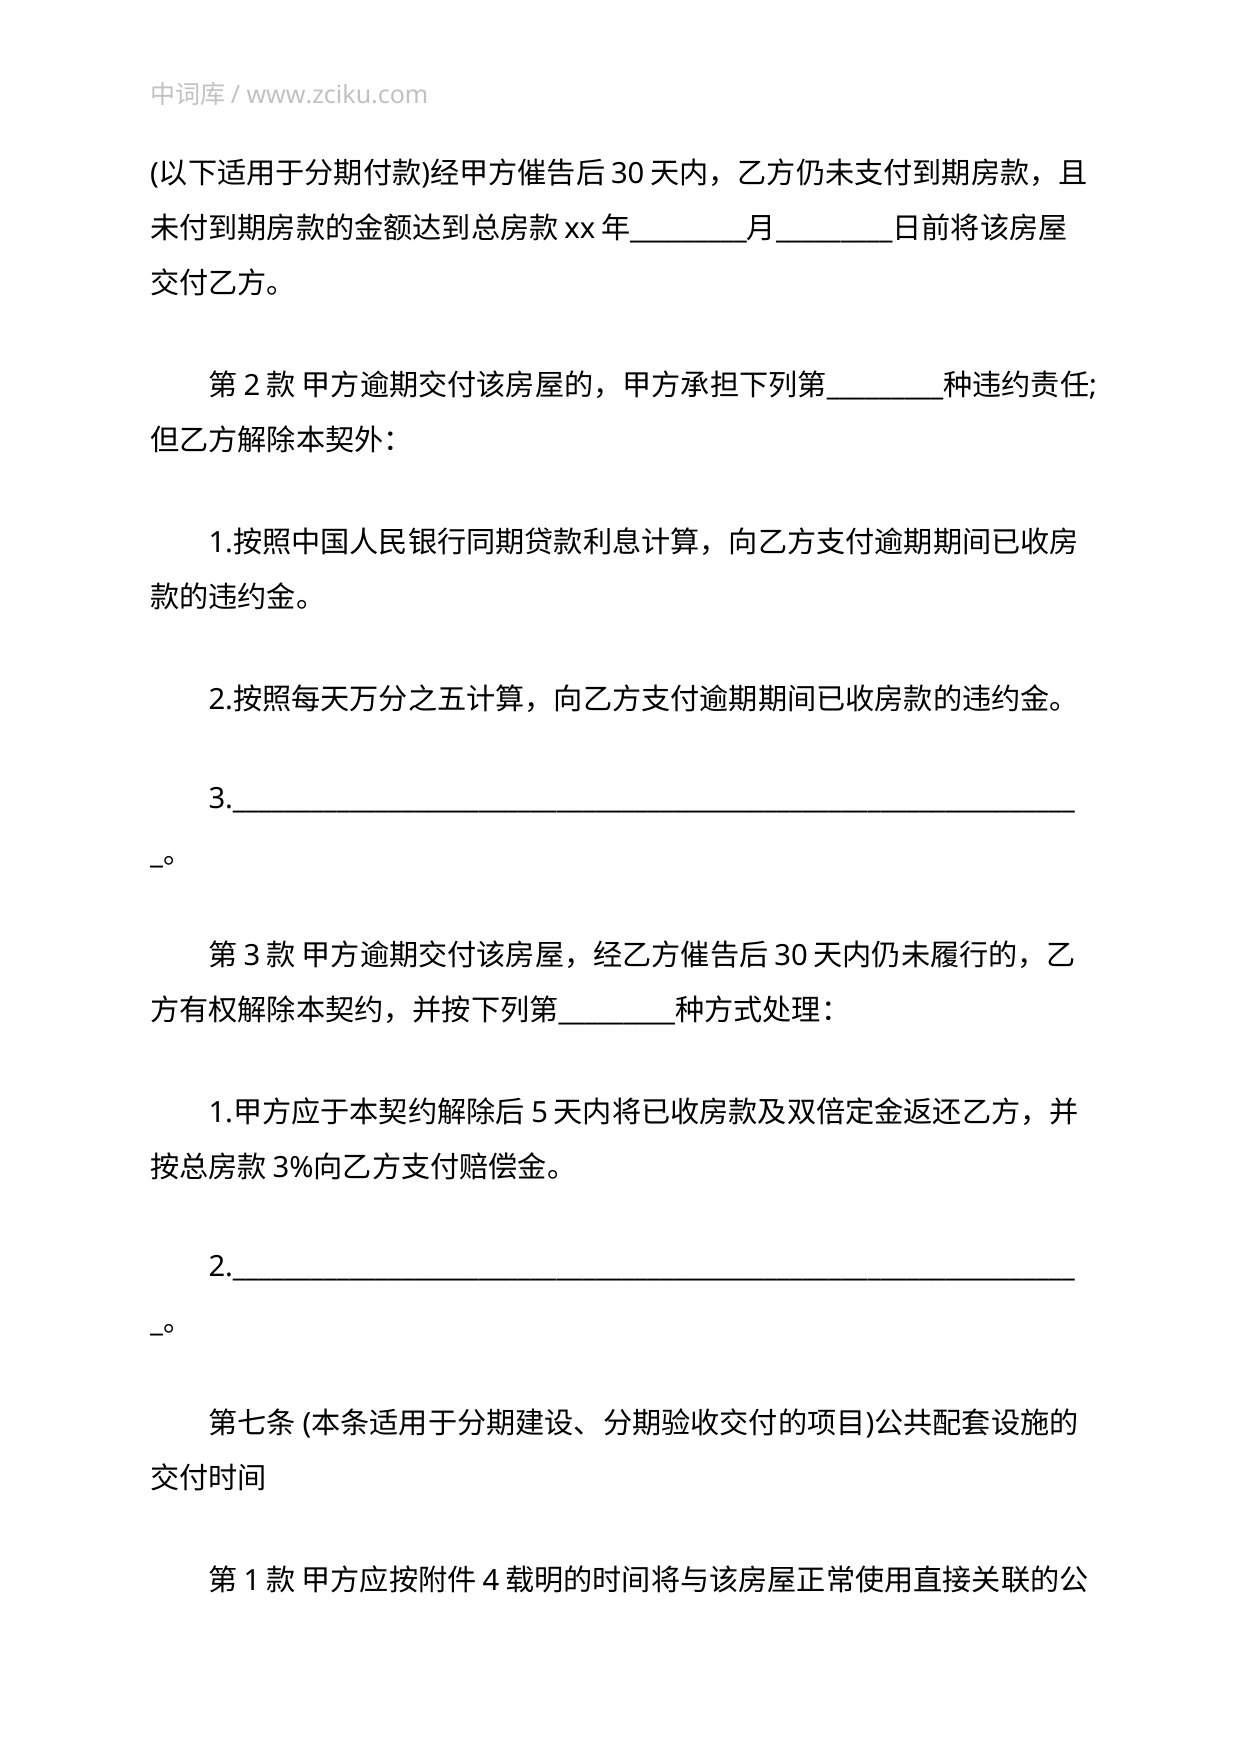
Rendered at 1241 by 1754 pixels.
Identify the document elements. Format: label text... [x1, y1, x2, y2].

text 1.按照中国人民银行同期贷款利息计算，向乙方支付逾期期间已收房款的违约金。 [150, 518, 1090, 616]
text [150, 150, 1090, 302]
text 2.按照每天万分之五计算，向乙方支付逾期期间已收房款的违约金。 [150, 675, 1090, 718]
text 第七条 (本条适用于分期建设、分期验收交付的项目)公共配套设施的交付时间 [150, 1400, 1090, 1497]
text 3.__________________________________________________________________。 [150, 777, 1090, 872]
text 第2款 甲方逾期交付该房屋的，甲方承担下列第_________种违约责任;但乙方解除本契外： [150, 362, 1090, 459]
text 第3款 甲方逾期交付该房屋，经乙方催告后30天内仍未履行的，乙方有权解除本契约，并按下列第_________种方式处理： [150, 932, 1090, 1029]
text 1.甲方应于本契约解除后 5天内将已收房款及双倍定金返还乙方，并按总房款3%向乙方支付赔偿金。 [150, 1088, 1090, 1186]
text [150, 1557, 1090, 1599]
text 2.__________________________________________________________________。 [150, 1246, 1090, 1340]
